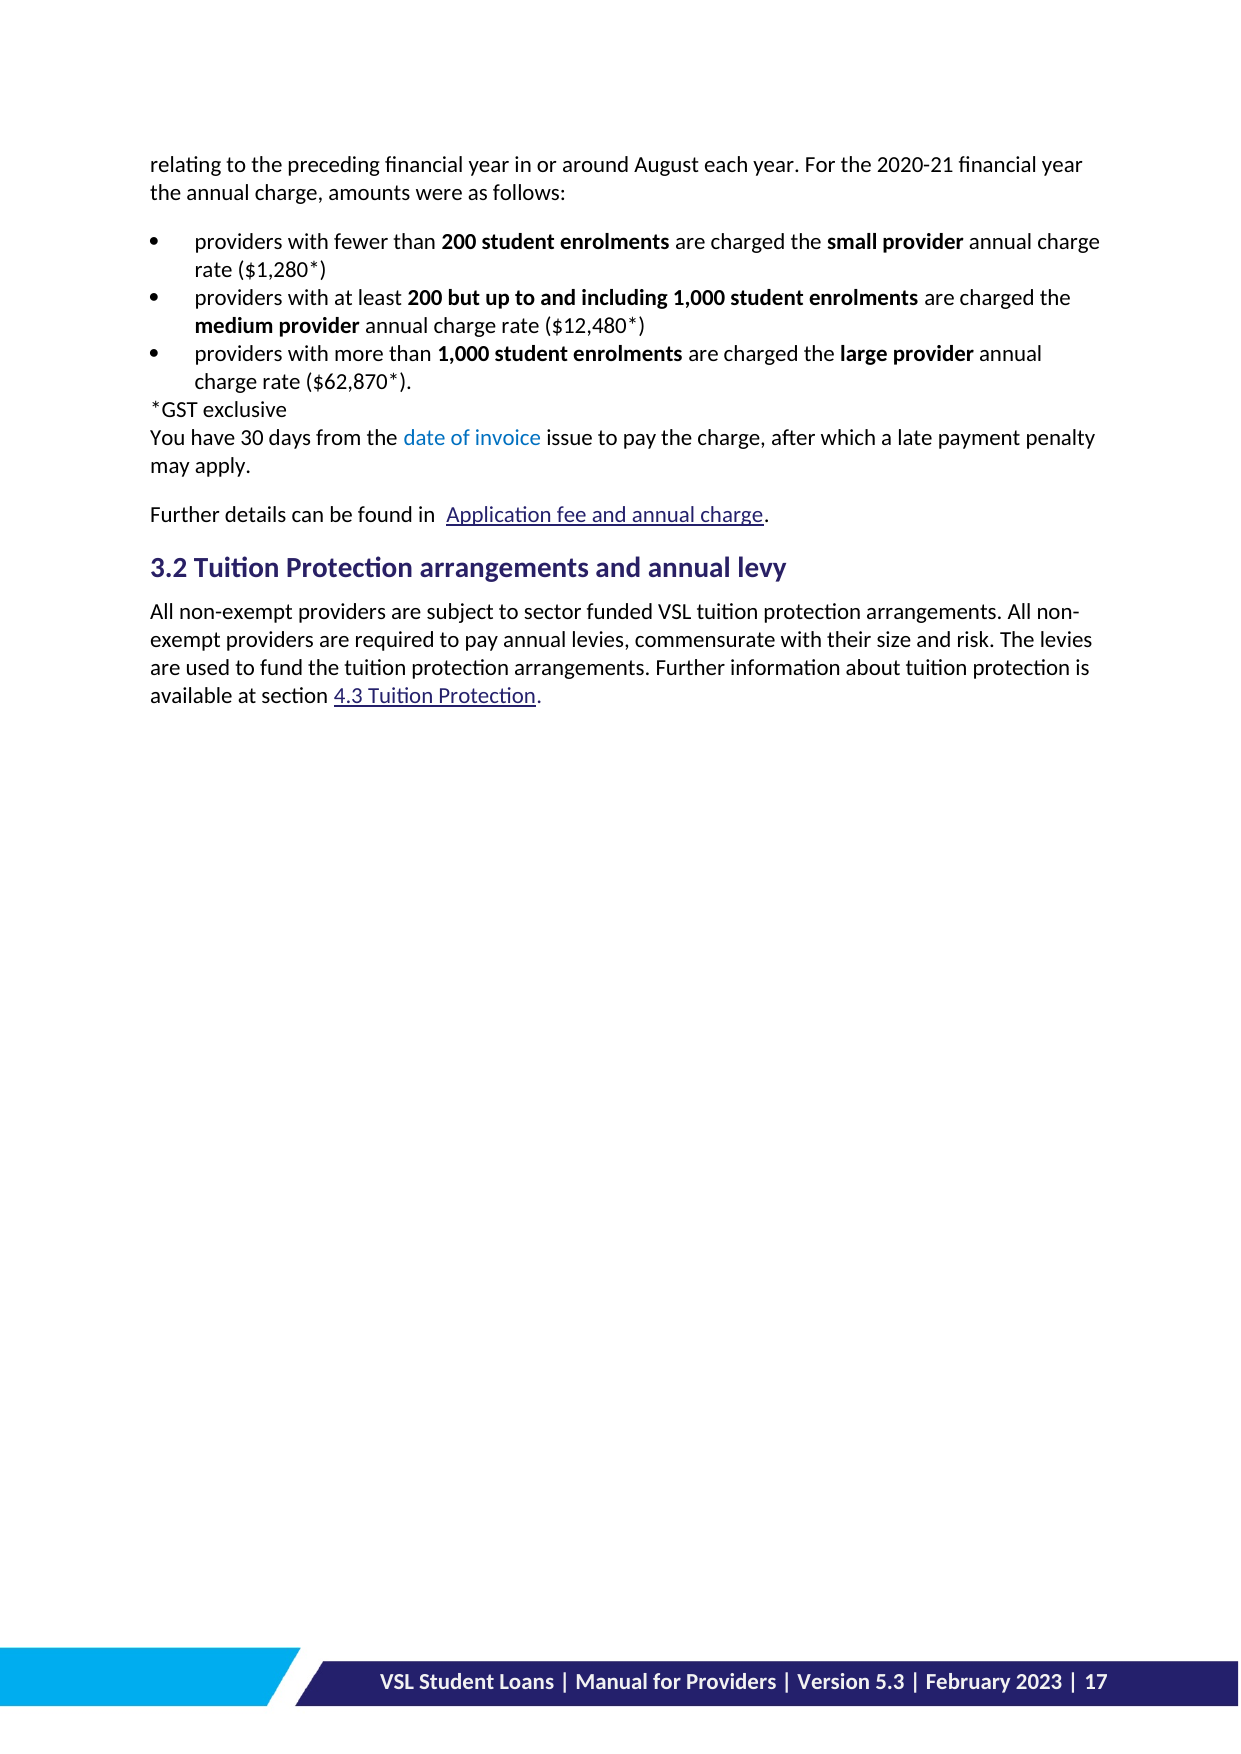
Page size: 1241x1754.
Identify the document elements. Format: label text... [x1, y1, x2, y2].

picture [0, 1647, 1239, 1753]
text *GST exclusive [150, 395, 1107, 423]
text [150, 150, 1107, 206]
subtitle Tuition Protection arrangements and annual levy [150, 549, 1107, 584]
text Further details can be found in Application fee and annual charge. [150, 500, 1107, 528]
text You have 30 days from the date of invoice issue to pay the charge, after which a late payment penalty may apply. [150, 423, 1107, 479]
list providers with fewer than 200 student enrolments are charged the small provider annual charge rate ($1,280*) [150, 227, 1107, 283]
text All non-exempt providers are subject to sector funded VSL tuition protection arrangements. All non-exempt providers are required to pay annual levies, commensurate with their size and risk. The levies are used to fund the tuition protection arrangements. Further information about tuition protection is available at section 4.3 Tuition Protection. [150, 597, 1107, 709]
list providers with more than 1,000 student enrolments are charged the large provider annual charge rate ($62,870*). [150, 339, 1107, 395]
list providers with at least 200 but up to and including 1,000 student enrolments are charged the medium provider annual charge rate ($12,480*) [150, 283, 1107, 339]
